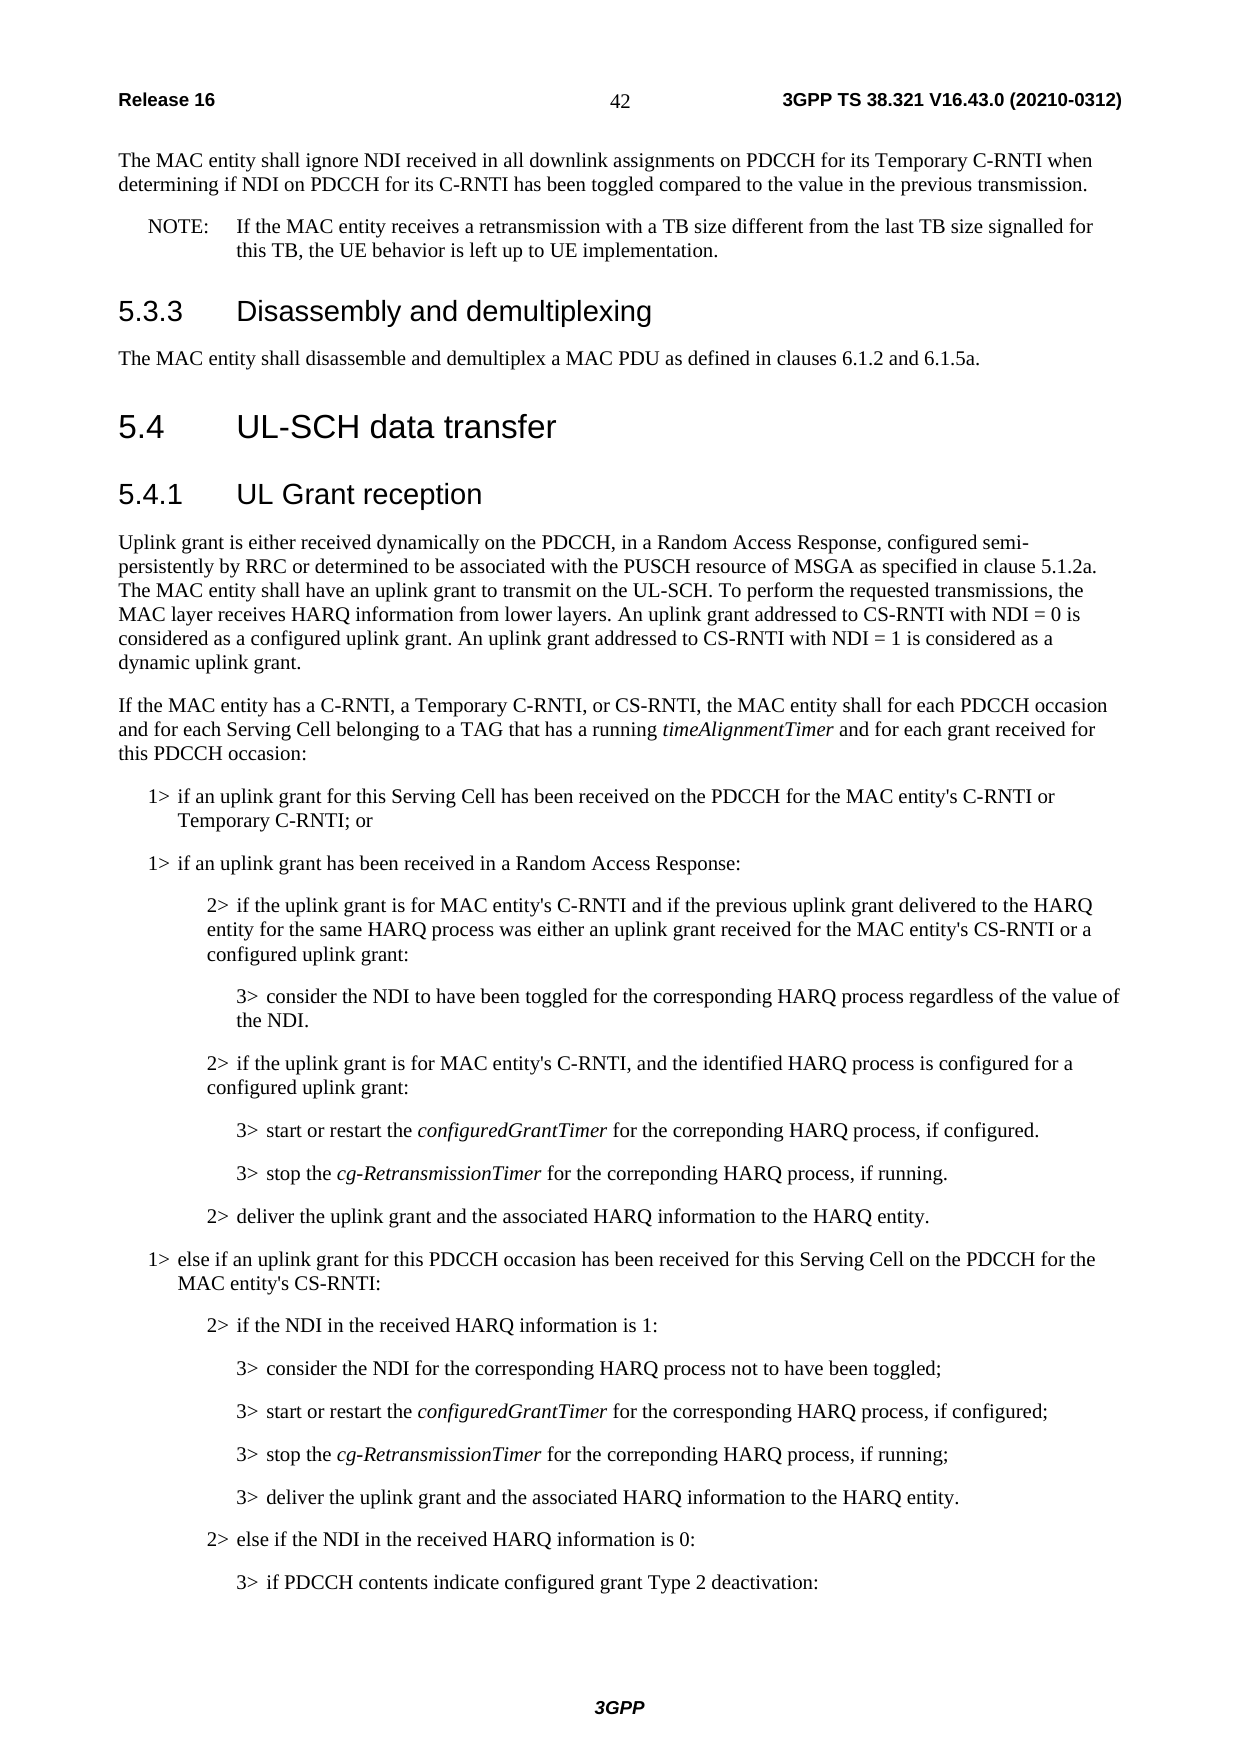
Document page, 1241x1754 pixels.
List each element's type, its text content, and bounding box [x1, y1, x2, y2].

text 3> start or restart the configuredGrantTimer for the correponding HARQ process, if configured. [236, 1118, 1122, 1142]
text Uplink grant is either received dynamically on the PDCCH, in a Random Access Response, configured semi-persistently by RRC or determined to be associated with the PUSCH resource of MSGA as specified in clause 5.1.2a. The MAC entity shall have an uplink grant to transmit on the UL-SCH. To perform the requested transmissions, the MAC layer receives HARQ information from lower layers. An uplink grant addressed to CS-RNTI with NDI = 0 is considered as a configured uplink grant. An uplink grant addressed to CS-RNTI with NDI = 1 is considered as a dynamic uplink grant. [118, 529, 1122, 674]
text 3> deliver the uplink grant and the associated HARQ information to the HARQ entity. [236, 1484, 1122, 1509]
text 3> if PDCCH contents indicate configured grant Type 2 deactivation: [236, 1570, 1122, 1594]
text The MAC entity shall ignore NDI received in all downlink assignments on PDCCH for its Temporary C-RNTI when determining if NDI on PDCCH for its C-RNTI has been toggled compared to the value in the previous transmission. [118, 147, 1122, 196]
subtitle 5.4.1 UL Grant reception [118, 477, 1122, 511]
text If the MAC entity has a C-RNTI, a Temporary C-RNTI, or CS-RNTI, the MAC entity shall for each PDCCH occasion and for each Serving Cell belonging to a TAG that has a running timeAlignmentTimer and for each grant received for this PDCCH occasion: [118, 693, 1122, 765]
text 3> start or restart the configuredGrantTimer for the corresponding HARQ process, if configured; [236, 1399, 1122, 1423]
text 2> if the NDI in the received HARQ information is 1: [207, 1313, 1122, 1337]
text 1> if an uplink grant has been received in a Random Access Response: [148, 851, 1122, 874]
text 2> deliver the uplink grant and the associated HARQ information to the HARQ entity. [207, 1204, 1122, 1228]
text 2> if the uplink grant is for MAC entity's C-RNTI, and the identified HARQ process is configured for a configured uplink grant: [207, 1051, 1122, 1099]
text 2> else if the NDI in the received HARQ information is 0: [207, 1527, 1122, 1551]
text 1> if an uplink grant for this Serving Cell has been received on the PDCCH for the MAC entity's C-RNTI or Temporary C-RNTI; or [148, 784, 1122, 832]
text 1> else if an uplink grant for this PDCCH occasion has been received for this Serving Cell on the PDCCH for the MAC entity's CS-RNTI: [148, 1246, 1122, 1294]
text 3> stop the cg-RetransmissionTimer for the correponding HARQ process, if running. [236, 1161, 1122, 1185]
subtitle 5.4 UL-SCH data transfer [118, 408, 1122, 446]
text 3> stop the cg-RetransmissionTimer for the correponding HARQ process, if running; [236, 1442, 1122, 1466]
text 3> consider the NDI to have been toggled for the corresponding HARQ process regardless of the value of the NDI. [236, 984, 1122, 1032]
text 2> if the uplink grant is for MAC entity's C-RNTI and if the previous uplink grant delivered to the HARQ entity for the same HARQ process was either an uplink grant received for the MAC entity's CS-RNTI or a configured uplink grant: [207, 893, 1122, 966]
text 3> consider the NDI for the corresponding HARQ process not to have been toggled; [236, 1356, 1122, 1380]
subtitle 5.3.3 Disassembly and demultiplexing [118, 294, 1122, 327]
text The MAC entity shall disassemble and demultiplex a MAC PDU as defined in clauses 6.1.2 and 6.1.5a. [118, 346, 1122, 370]
text NOTE: If the MAC entity receives a retransmission with a TB size different from the last TB size signalled for this TB, the UE behavior is left up to UE implementation. [148, 214, 1122, 262]
